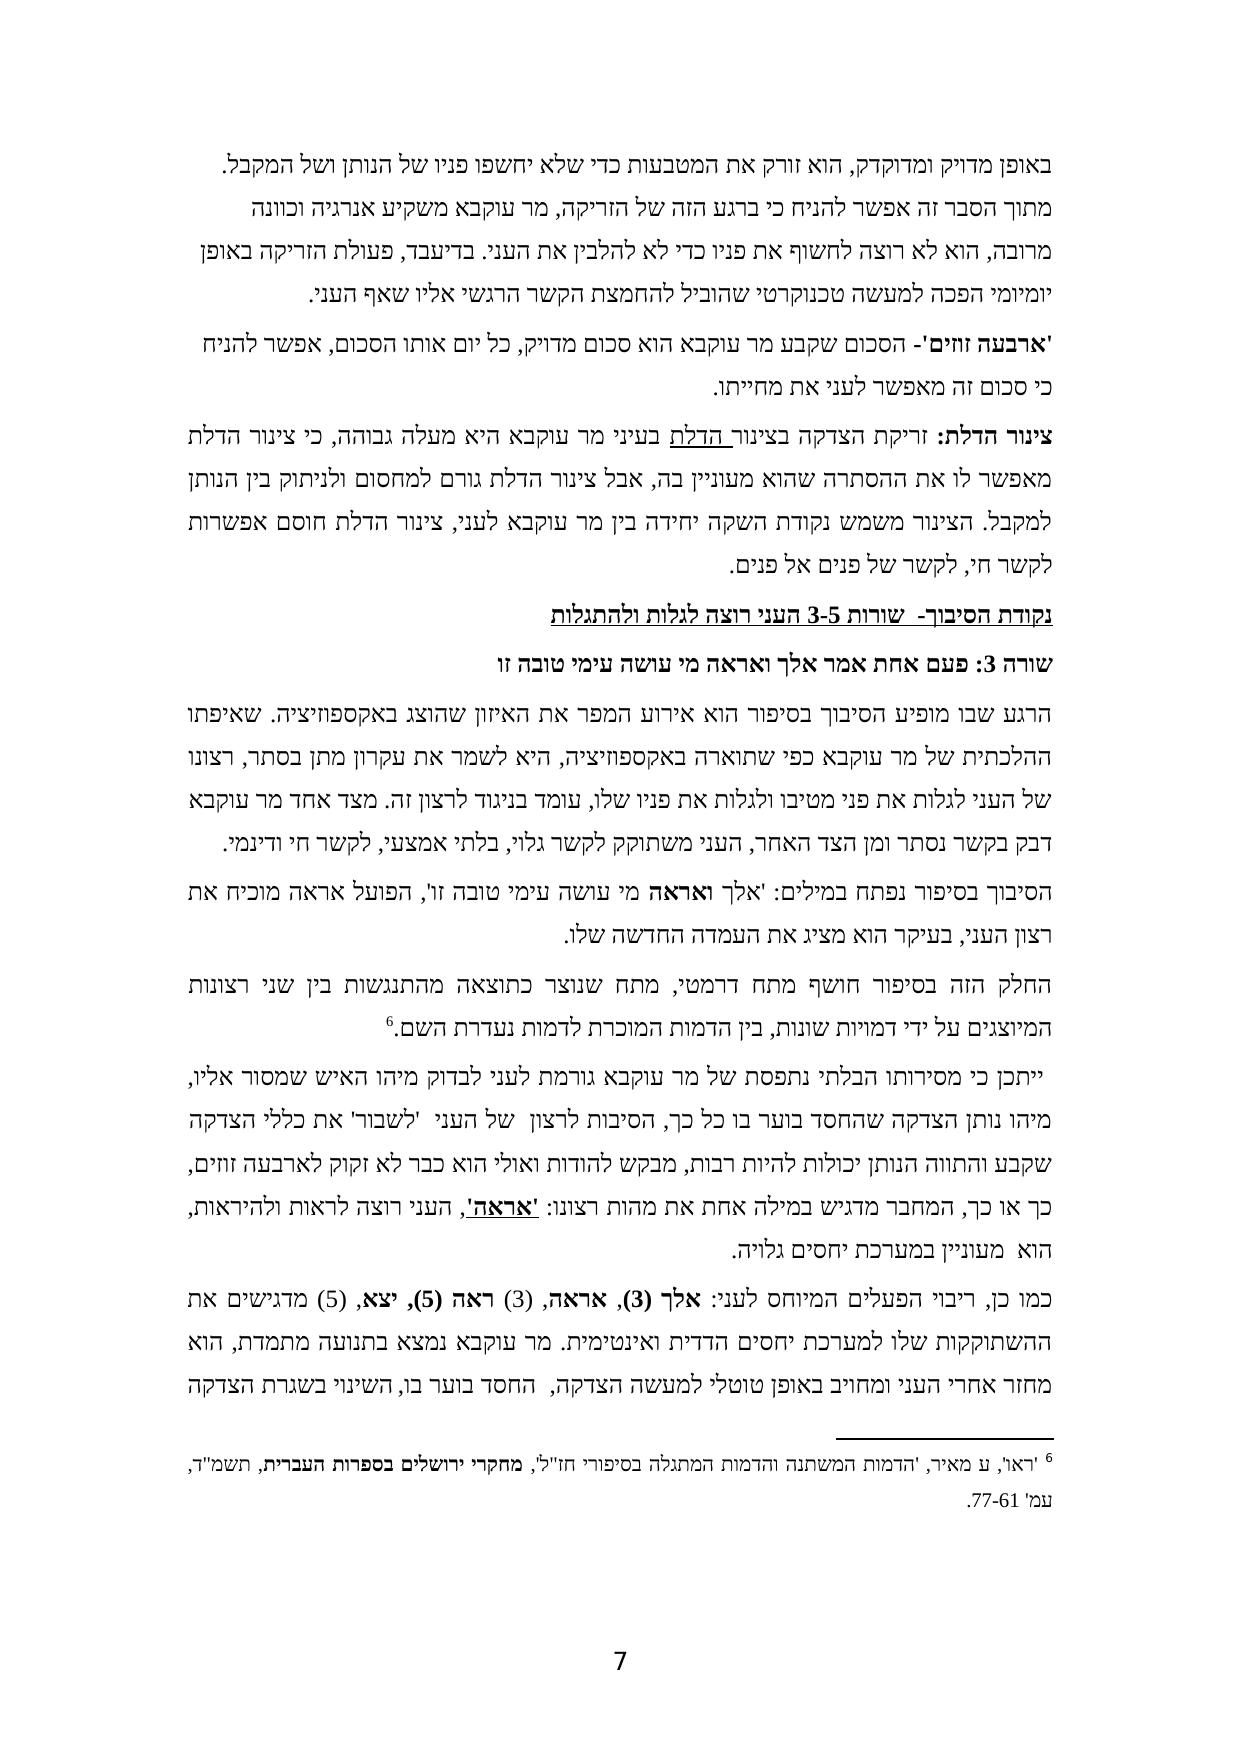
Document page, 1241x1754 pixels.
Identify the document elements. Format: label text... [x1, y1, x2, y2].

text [187, 1284, 1053, 1399]
text צינור הדלת: זריקת הצדקה בצינור הדלת בעיני מר עוקבא היא מעלה גבוהה, כי צינור הדלת מאפשר לו את ההסתרה שהוא מעוניין בה, אבל צינור הדלת גורם למחסום ולניתוק בין הנותן למקבל. הצינור משמש נקודת השקה יחידה בין מר עוקבא לעני, צינור הדלת חוסם אפשרות לקשר חי, לקשר של פנים אל פנים. [187, 421, 1053, 579]
text נקודת הסיבוך- שורות 3-5 העני רוצה לגלות ולהתגלות [187, 600, 1053, 629]
text 'ארבעה זוזים'- הסכום שקבע מר עוקבא הוא סכום מדויק, כל יום אותו הסכום, אפשר להניח כי סכום זה מאפשר לעני את מחייתו. [187, 329, 1053, 401]
text החלק הזה בסיפור חושף מתח דרמטי, מתח שנוצר כתוצאה מהתנגשות בין שני רצונות המיוצגים על ידי דמויות שונות, בין הדמות המוכרת לדמות נעדרת השם. [187, 970, 1053, 1042]
text ייתכן כי מסירותו הבלתי נתפסת של מר עוקבא גורמת לעני לבדוק מיהו האיש שמסור אליו, מיהו נותן הצדקה שהחסד בוער בו כל כך, הסיבות לרצון של העני 'לשבור' את כללי הצדקה שקבע והתווה הנותן יכולות להיות רבות, מבקש להודות ואולי הוא כבר לא זקוק לארבעה זוזים, כך או כך, המחבר מדגיש במילה אחת את מהות רצונו: 'אראה', העני רוצה לראות ולהיראות, הוא מעוניין במערכת יחסים גלויה. [187, 1062, 1053, 1264]
text הסיבוך בסיפור נפתח במילים: 'אלך ואראה מי עושה עימי טובה זו', הפועל אראה מוכיח את רצון העני, בעיקר הוא מציג את העמדה החדשה שלו. [187, 877, 1053, 949]
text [187, 150, 1053, 308]
text שורה 3: פעם אחת אמר אלך ואראה מי עושה עימי טובה זו [187, 649, 1053, 678]
text הרגע שבו מופיע הסיבוך בסיפור הוא אירוע המפר את האיזון שהוצג באקספוזיציה. שאיפתו ההלכתית של מר עוקבא כפי שתוארה באקספוזיציה, היא לשמר את עקרון מתן בסתר, רצונו של העני לגלות את פני מטיבו ולגלות את פניו שלו, עומד בניגוד לרצון זה. מצד אחד מר עוקבא דבק בקשר נסתר ומן הצד האחר, העני משתוקק לקשר גלוי, בלתי אמצעי, לקשר חי ודינמי. [187, 699, 1053, 857]
